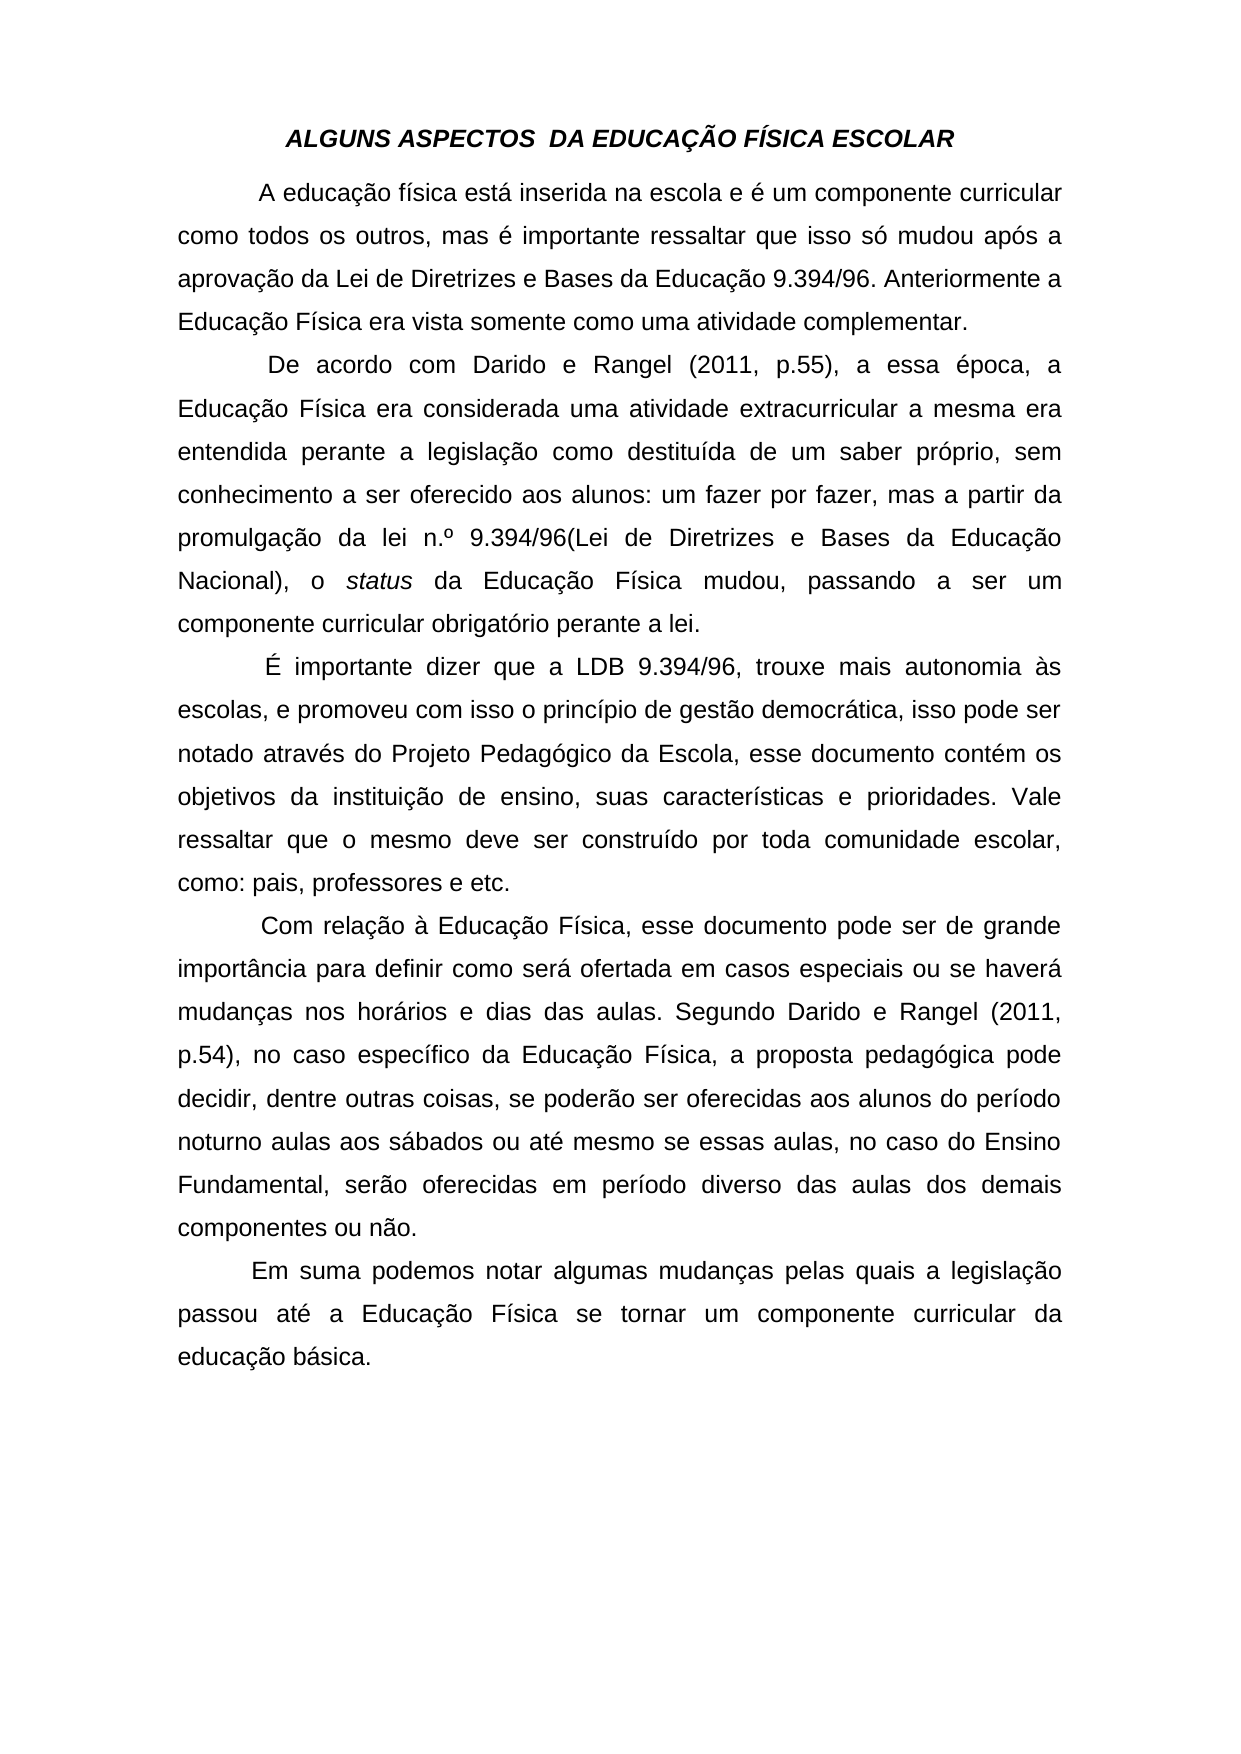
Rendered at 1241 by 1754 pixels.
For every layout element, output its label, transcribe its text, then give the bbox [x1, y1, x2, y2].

text De acordo com Darido e Rangel (2011, p.55), a essa época, a Educação Física era considerada uma atividade extracurricular a mesma era entendida perante a legislação como destituída de um saber próprio, sem conhecimento a ser oferecido aos alunos: um fazer por fazer, mas a partir da promulgação da lei n.º 9.394/96(Lei de Diretrizes e Bases da Educação Nacional), o status da Educação Física mudou, passando a ser um componente curricular obrigatório perante a lei. [177, 350, 1063, 638]
text ALGUNS ASPECTOS DA EDUCAÇÃO FÍSICA ESCOLAR [177, 124, 1063, 153]
text Em suma podemos notar algumas mudanças pelas quais a legislação passou até a Educação Física se tornar um componente curricular da educação básica. [177, 1256, 1063, 1371]
text A educação física está inserida na escola e é um componente curricular como todos os outros, mas é importante ressaltar que isso só mudou após a aprovação da Lei de Diretrizes e Bases da Educação 9.394/96. Anteriormente a Educação Física era vista somente como uma atividade complementar. [177, 178, 1063, 336]
text Com relação à Educação Física, esse documento pode ser de grande importância para definir como será ofertada em casos especiais ou se haverá mudanças nos horários e dias das aulas. Segundo Darido e Rangel (2011, p.54), no caso específico da Educação Física, a proposta pedagógica pode decidir, dentre outras coisas, se poderão ser oferecidas aos alunos do período noturno aulas aos sábados ou até mesmo se essas aulas, no caso do Ensino Fundamental, serão oferecidas em período diverso das aulas dos demais componentes ou não. [177, 911, 1063, 1242]
text É importante dizer que a LDB 9.394/96, trouxe mais autonomia às escolas, e promoveu com isso o princípio de gestão democrática, isso pode ser notado através do Projeto Pedagógico da Escola, esse documento contém os objetivos da instituição de ensino, suas características e prioridades. Vale ressaltar que o mesmo deve ser construído por toda comunidade escolar, como: pais, professores e etc. [177, 652, 1063, 897]
